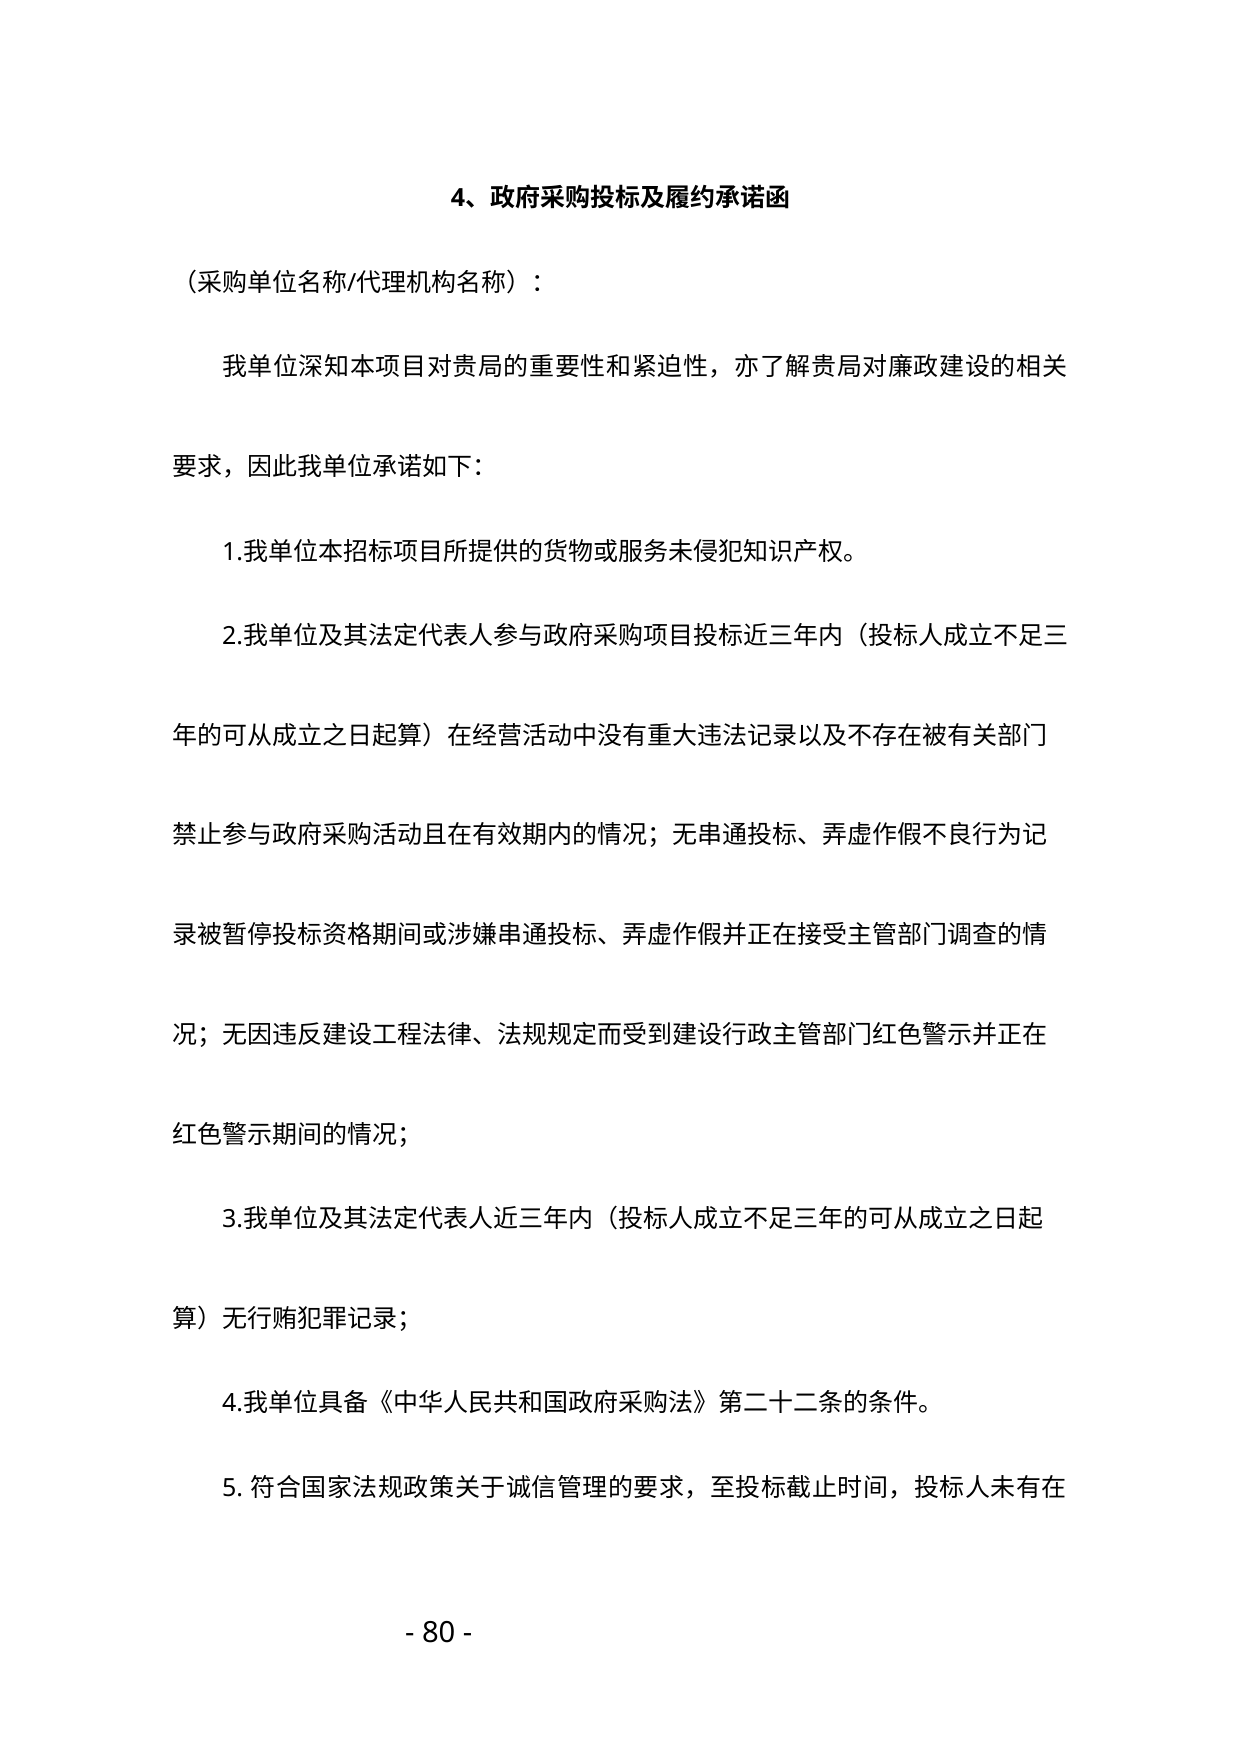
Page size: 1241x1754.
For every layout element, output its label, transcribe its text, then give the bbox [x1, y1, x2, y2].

text 4.我单位具备《中华人民共和国政府采购法》第二十二条的条件。 [172, 1368, 1068, 1434]
text （采购单位名称/代理机构名称）： [172, 247, 1068, 313]
text 1.我单位本招标项目所提供的货物或服务未侵犯知识产权。 [172, 516, 1068, 582]
text 2.我单位及其法定代表人参与政府采购项目投标近三年内（投标人成立不足三年的可从成立之日起算）在经营活动中没有重大违法记录以及不存在被有关部门禁止参与政府采购活动且在有效期内的情况；无串通投标、弄虚作假不良行为记录被暂停投标资格期间或涉嫌串通投标、弄虚作假并正在接受主管部门调查的情况；无因违反建设工程法律、法规规定而受到建设行政主管部门红色警示并正在红色警示期间的情况； [172, 601, 1069, 1165]
text 我单位深知本项目对贵局的重要性和紧迫性，亦了解贵局对廉政建设的相关要求，因此我单位承诺如下： [172, 332, 1068, 498]
text 4、政府采购投标及履约承诺函 [172, 162, 1068, 229]
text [172, 1452, 1068, 1519]
text 3.我单位及其法定代表人近三年内（投标人成立不足三年的可从成立之日起算）无行贿犯罪记录； [172, 1183, 1069, 1350]
